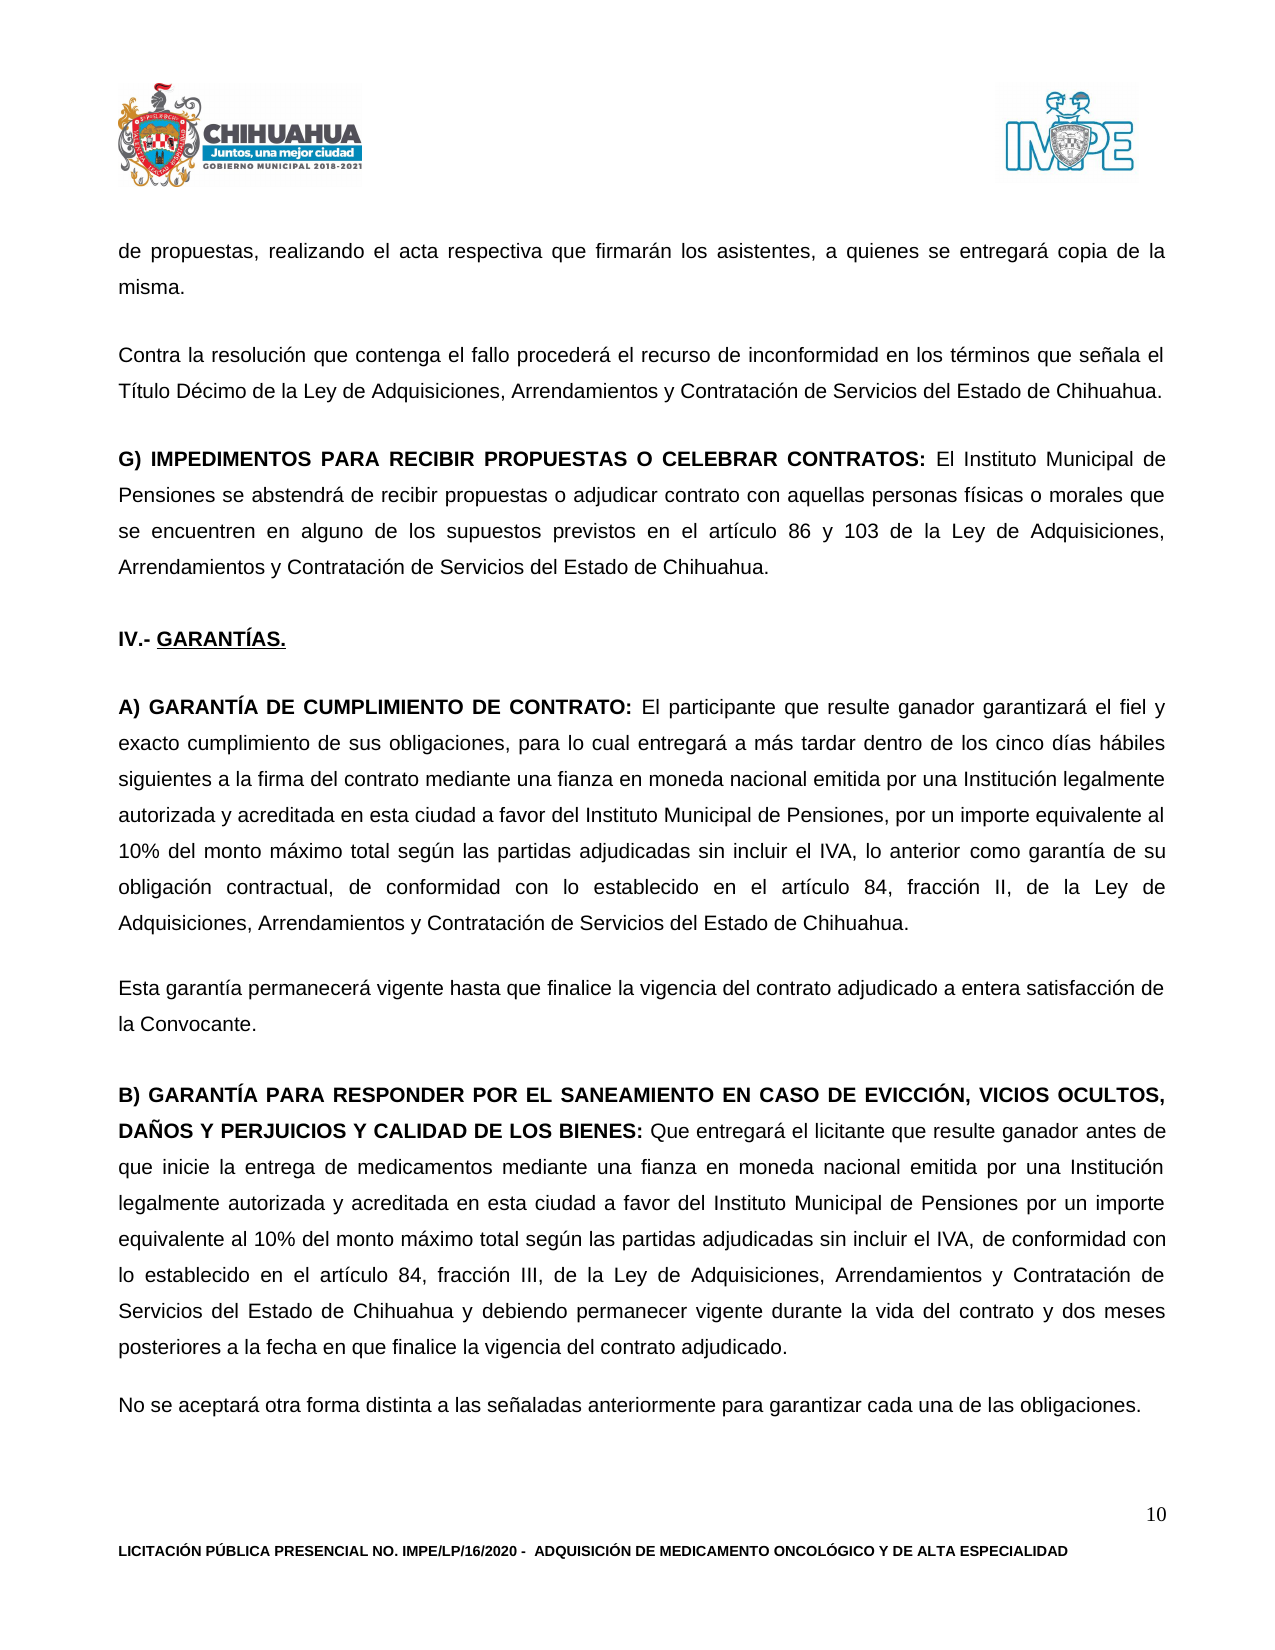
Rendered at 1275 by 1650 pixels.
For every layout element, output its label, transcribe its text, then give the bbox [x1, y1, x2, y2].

picture [316, 148, 353, 156]
text Esta garantía permanecerá vigente hasta que finalice la vigencia del contrato adjudicado a entera satisfacción de la Convocante. [118, 976, 1166, 1035]
text Contra la resolución que contenga el fallo procederá el recurso de inconformidad en los términos que señala el Título Décimo de la Ley de Adquisiciones, Arrendamientos y Contratación de Servicios del Estado de Chihuahua. [118, 343, 1166, 403]
text No se aceptará otra forma distinta a las señaladas anteriormente para garantizar cada una de las obligaciones. [118, 1392, 1166, 1416]
picture [256, 151, 276, 156]
picture [995, 82, 1140, 183]
picture [212, 149, 252, 157]
subtitle IV.- GARANTÍAS. [118, 627, 1166, 651]
picture [118, 83, 362, 187]
text B) GARANTÍA PARA RESPONDER POR EL SANEAMIENTO EN CASO DE EVICCIÓN, VICIOS OCULTOS, DAÑOS Y PERJUICIOS Y CALIDAD DE LOS BIENES: Que entregará el licitante que resulte ganador antes de que inicie la entrega de medicamentos mediante una fianza en moneda nacional emitida por una Institución legalmente autorizada y acreditada en esta ciudad a favor del Instituto Municipal de Pensiones por un importe equivalente al 10% del monto máximo total según las partidas adjudicadas sin incluir el IVA, de conformidad con lo establecido en el artículo 84, fracción III, de la Ley de Adquisiciones, Arrendamientos y Contratación de Servicios del Estado de Chihuahua y debiendo permanecer vigente durante la vida del contrato y dos meses posteriores a la fecha en que finalice la vigencia del contrato adjudicado. [118, 1083, 1166, 1359]
text G) IMPEDIMENTOS PARA RECIBIR PROPUESTAS O CELEBRAR CONTRATOS: El Instituto Municipal de Pensiones se abstendrá de recibir propuestas o adjudicar contrato con aquellas personas físicas o morales que se encuentren en alguno de los supuestos previstos en el artículo 86 y 103 de la Ley de Adquisiciones, Arrendamientos y Contratación de Servicios del Estado de Chihuahua. [118, 447, 1166, 579]
text A) GARANTÍA DE CUMPLIMIENTO DE CONTRATO: El participante que resulte ganador garantizará el fiel y exacto cumplimiento de sus obligaciones, para lo cual entregará a más tardar dentro de los cinco días hábiles siguientes a la firma del contrato mediante una fianza en moneda nacional emitida por una Institución legalmente autorizada y acreditada en esta ciudad a favor del Instituto Municipal de Pensiones, por un importe equivalente al 10% del monto máximo total según las partidas adjudicadas sin incluir el IVA, lo anterior como garantía de su obligación contractual, de conformidad con lo establecido en el artículo 84, fracción II, de la Ley de Adquisiciones, Arrendamientos y Contratación de Servicios del Estado de Chihuahua. [118, 695, 1166, 935]
